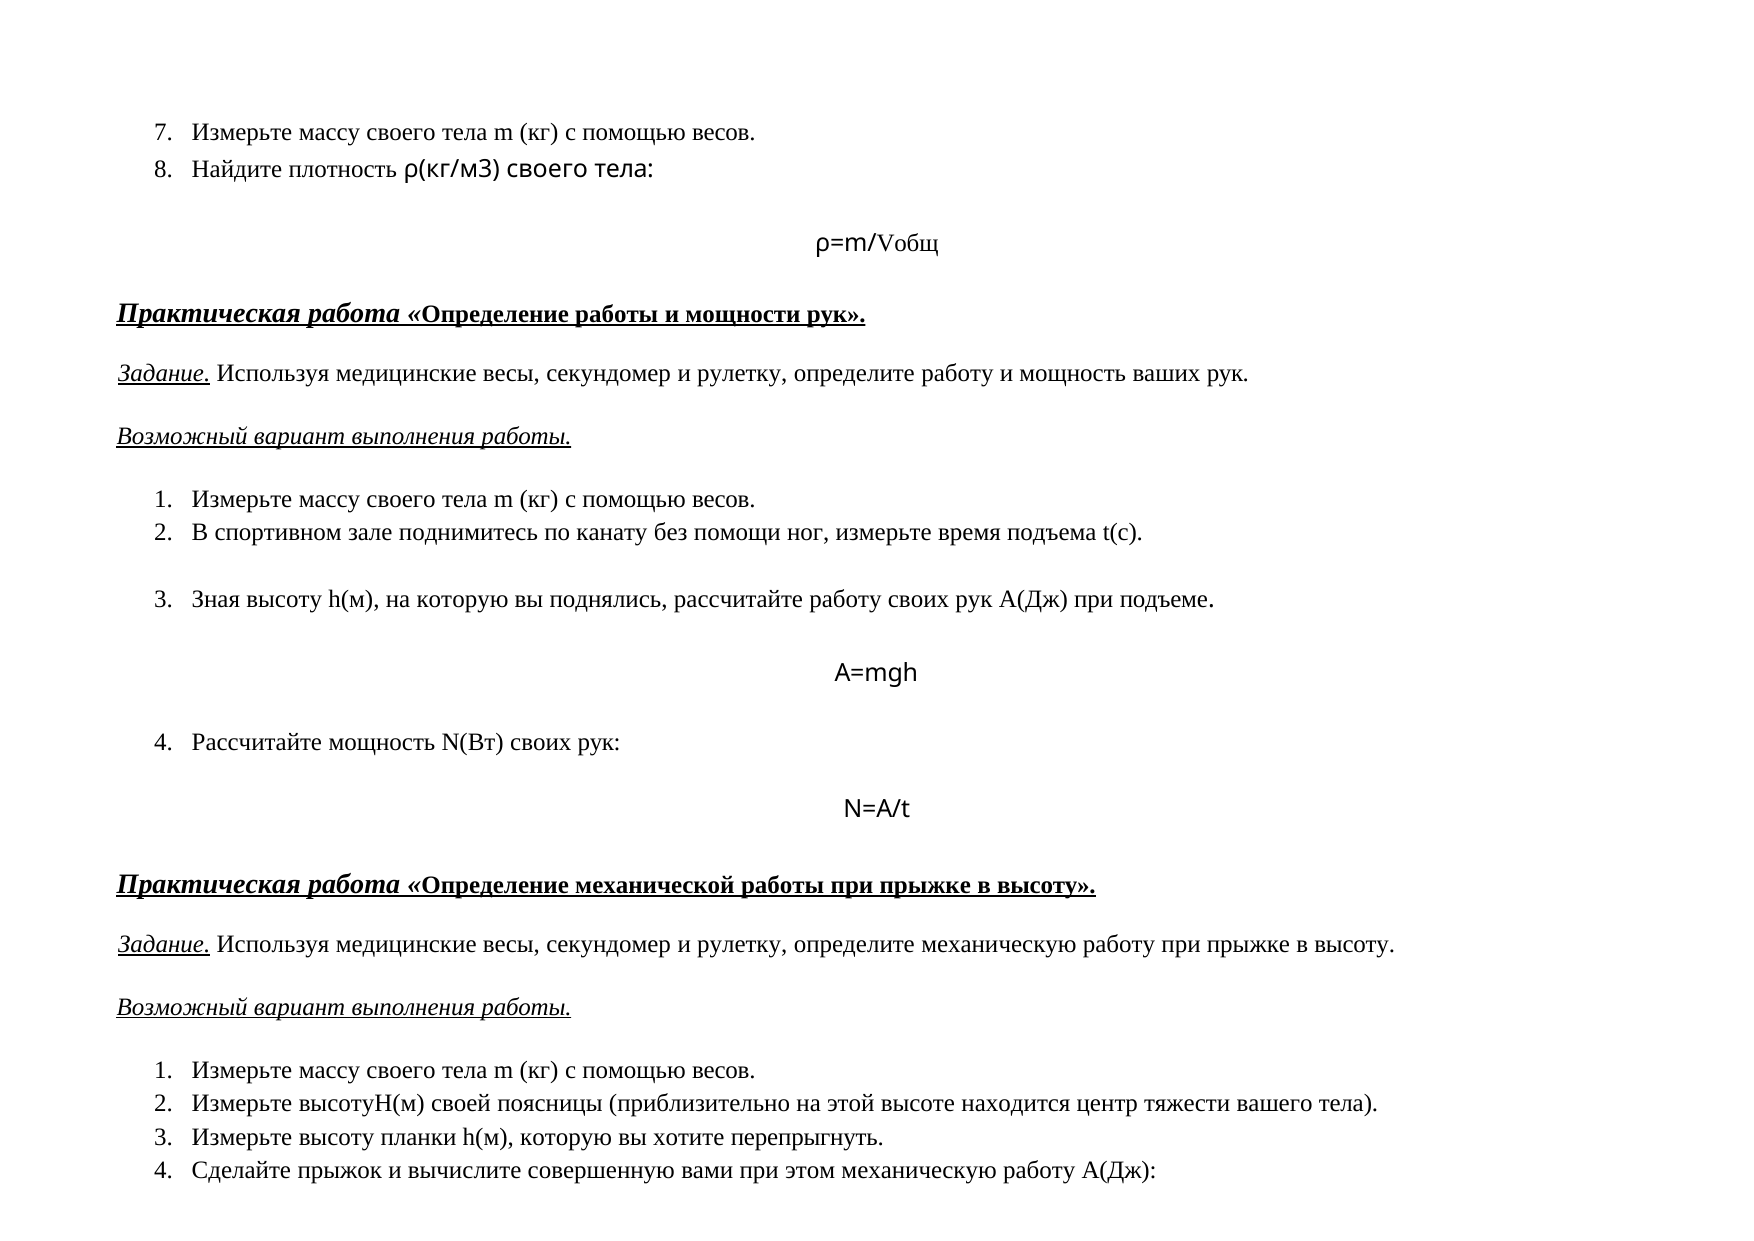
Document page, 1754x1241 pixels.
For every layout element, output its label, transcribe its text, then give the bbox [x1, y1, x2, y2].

text Возможный вариант выполнения работы. [116, 992, 1648, 1021]
list Измерьте массу своего тела m (кг) с помощью весов. [154, 484, 1648, 513]
list Рассчитайте мощность N(Вт) своих рук: [154, 727, 1648, 756]
text Практическая работа «Определение механической работы при прыжке в высоту». [116, 867, 1648, 900]
text Возможный вариант выполнения работы. [116, 421, 1648, 450]
text ρ=m/Vобщ [179, 224, 1574, 259]
text Задание. Используя медицинские весы, секундомер и рулетку, определите механическую работу при прыжке в высоту. [118, 929, 1648, 958]
list Измерьте массу своего тела m (кг) с помощью весов. [154, 1055, 1648, 1084]
list Найдите плотность ρ(кг/м3) своего тела: [154, 151, 1648, 184]
list Измерьте массу своего тела m (кг) с помощью весов. [154, 117, 1648, 146]
text N=A/t [179, 791, 1574, 824]
text Практическая работа «Определение работы и мощности рук». [116, 296, 1648, 329]
list Сделайте прыжок и вычислите совершенную вами при этом механическую работу A(Дж): [154, 1155, 1648, 1184]
list Зная высоту h(м), на которую вы поднялись, рассчитайте работу своих рук A(Дж) при подъеме. [154, 581, 1648, 615]
text Задание. Используя медицинские весы, секундомер и рулетку, определите работу и мощность ваших рук. [118, 358, 1648, 387]
text A=mgh [179, 655, 1573, 689]
list Измерьте высоту планки h(м), которую вы хотите перепрыгнуть. [154, 1122, 1648, 1151]
list В спортивном зале поднимитесь по канату без помощи ног, измерьте время подъема t(с). [154, 517, 1648, 546]
list Измерьте высотуH(м) своей поясницы (приблизительно на этой высоте находится центр тяжести вашего тела). [154, 1088, 1648, 1117]
